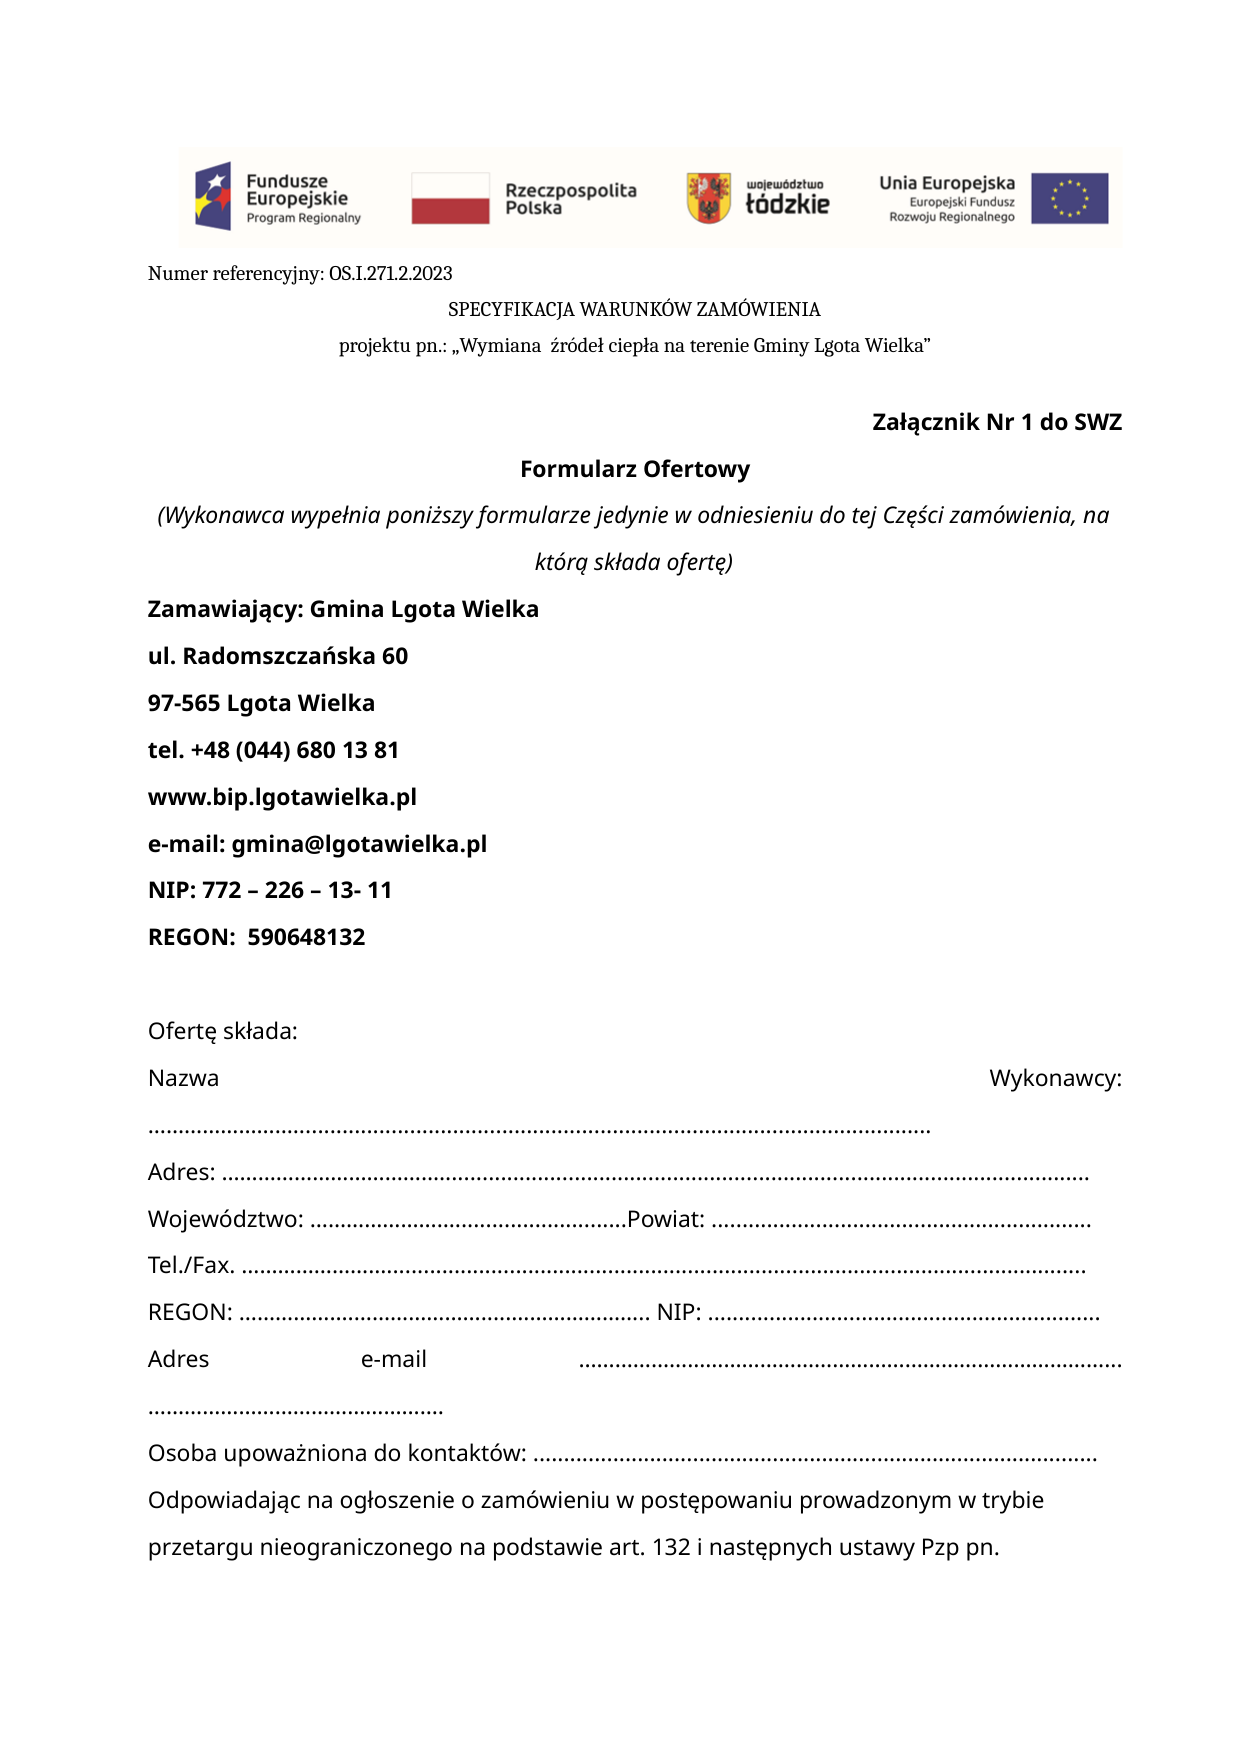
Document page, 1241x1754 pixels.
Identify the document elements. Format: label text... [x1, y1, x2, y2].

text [148, 1484, 1093, 1562]
text Numer referencyjny: OS.I.271.2.2023 [148, 262, 1122, 286]
text Nazwa Wykonawcy: ……………………........................................................................................................ [148, 1062, 1122, 1140]
text (Wykonawca wypełnia poniższy formularze jedynie w odniesieniu do tej Części zamówienia, na którą składa ofertę) [148, 499, 1122, 578]
text Zamawiający: Gmina Lgota Wielka [148, 593, 1093, 624]
text 97-565 Lgota Wielka [148, 687, 1093, 718]
text REGON: 590648132 [148, 921, 1093, 953]
text www.bip.lgotawielka.pl [148, 781, 1093, 812]
text e-mail: gmina@lgotawielka.pl [148, 828, 1093, 859]
text Załącznik Nr 1 do SWZ [148, 406, 1122, 437]
text tel. +48 (044) 680 13 81 [148, 734, 1093, 765]
text Osoba upoważniona do kontaktów: ............................................................................................ [148, 1437, 1122, 1468]
text ul. Radomszczańska 60 [148, 640, 1093, 671]
text projektu pn.: „Wymiana źródeł ciepła na terenie Gminy Lgota Wielka” [148, 334, 1122, 358]
picture [178, 147, 1123, 248]
text Województwo: ……………………............................Powiat: .............................................................. [148, 1203, 1122, 1234]
text REGON: ……………….………………….....………………….. NIP: ................................................................ [148, 1296, 1122, 1328]
text SPECYFIKACJA WARUNKÓW ZAMÓWIENIA [148, 298, 1122, 322]
text Adres: ……………………………….......................................................................................................... [148, 1156, 1122, 1187]
text Ofertę składa: [148, 1015, 1122, 1046]
text NIP: 772 – 226 – 13- 11 [148, 874, 1093, 906]
text Formularz Ofertowy [148, 453, 1122, 484]
text Adres e-mail ……………………………………………………………………………...…………………………………………. [148, 1343, 1122, 1421]
text Tel./Fax. …………………….................................................................................................................. [148, 1249, 1122, 1281]
